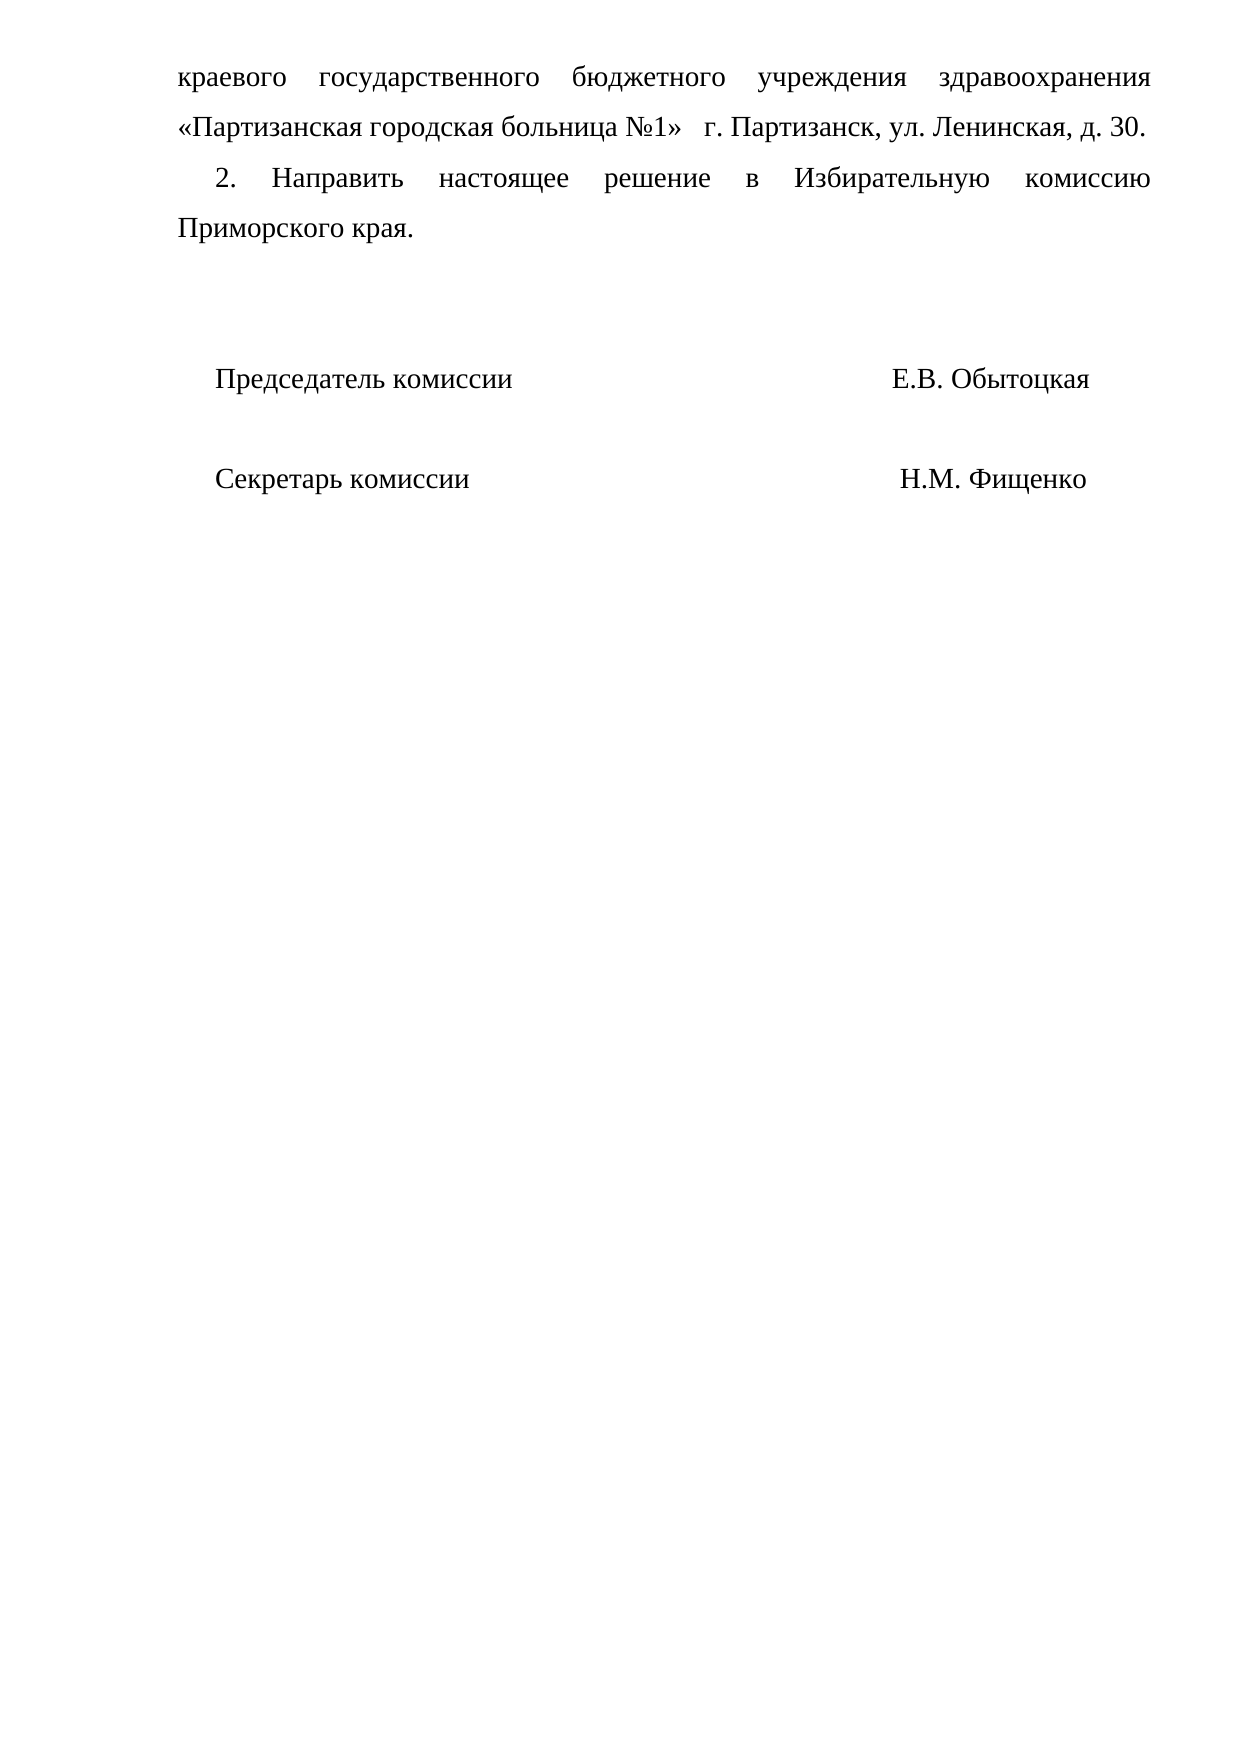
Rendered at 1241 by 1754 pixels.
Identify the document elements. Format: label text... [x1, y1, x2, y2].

text Председатель комиссии Е.В. Обытоцкая [215, 361, 1152, 394]
text Секретарь комиссии Н.М. Фищенко [215, 462, 1152, 495]
text краевого государственного бюджетного учреждения здравоохранения «Партизанская городская больница №1» г. Партизанск, ул. Ленинская, д. 30. [177, 59, 1152, 143]
text 2. Направить настоящее решение в Избирательную комиссию Приморского края. [177, 160, 1152, 243]
